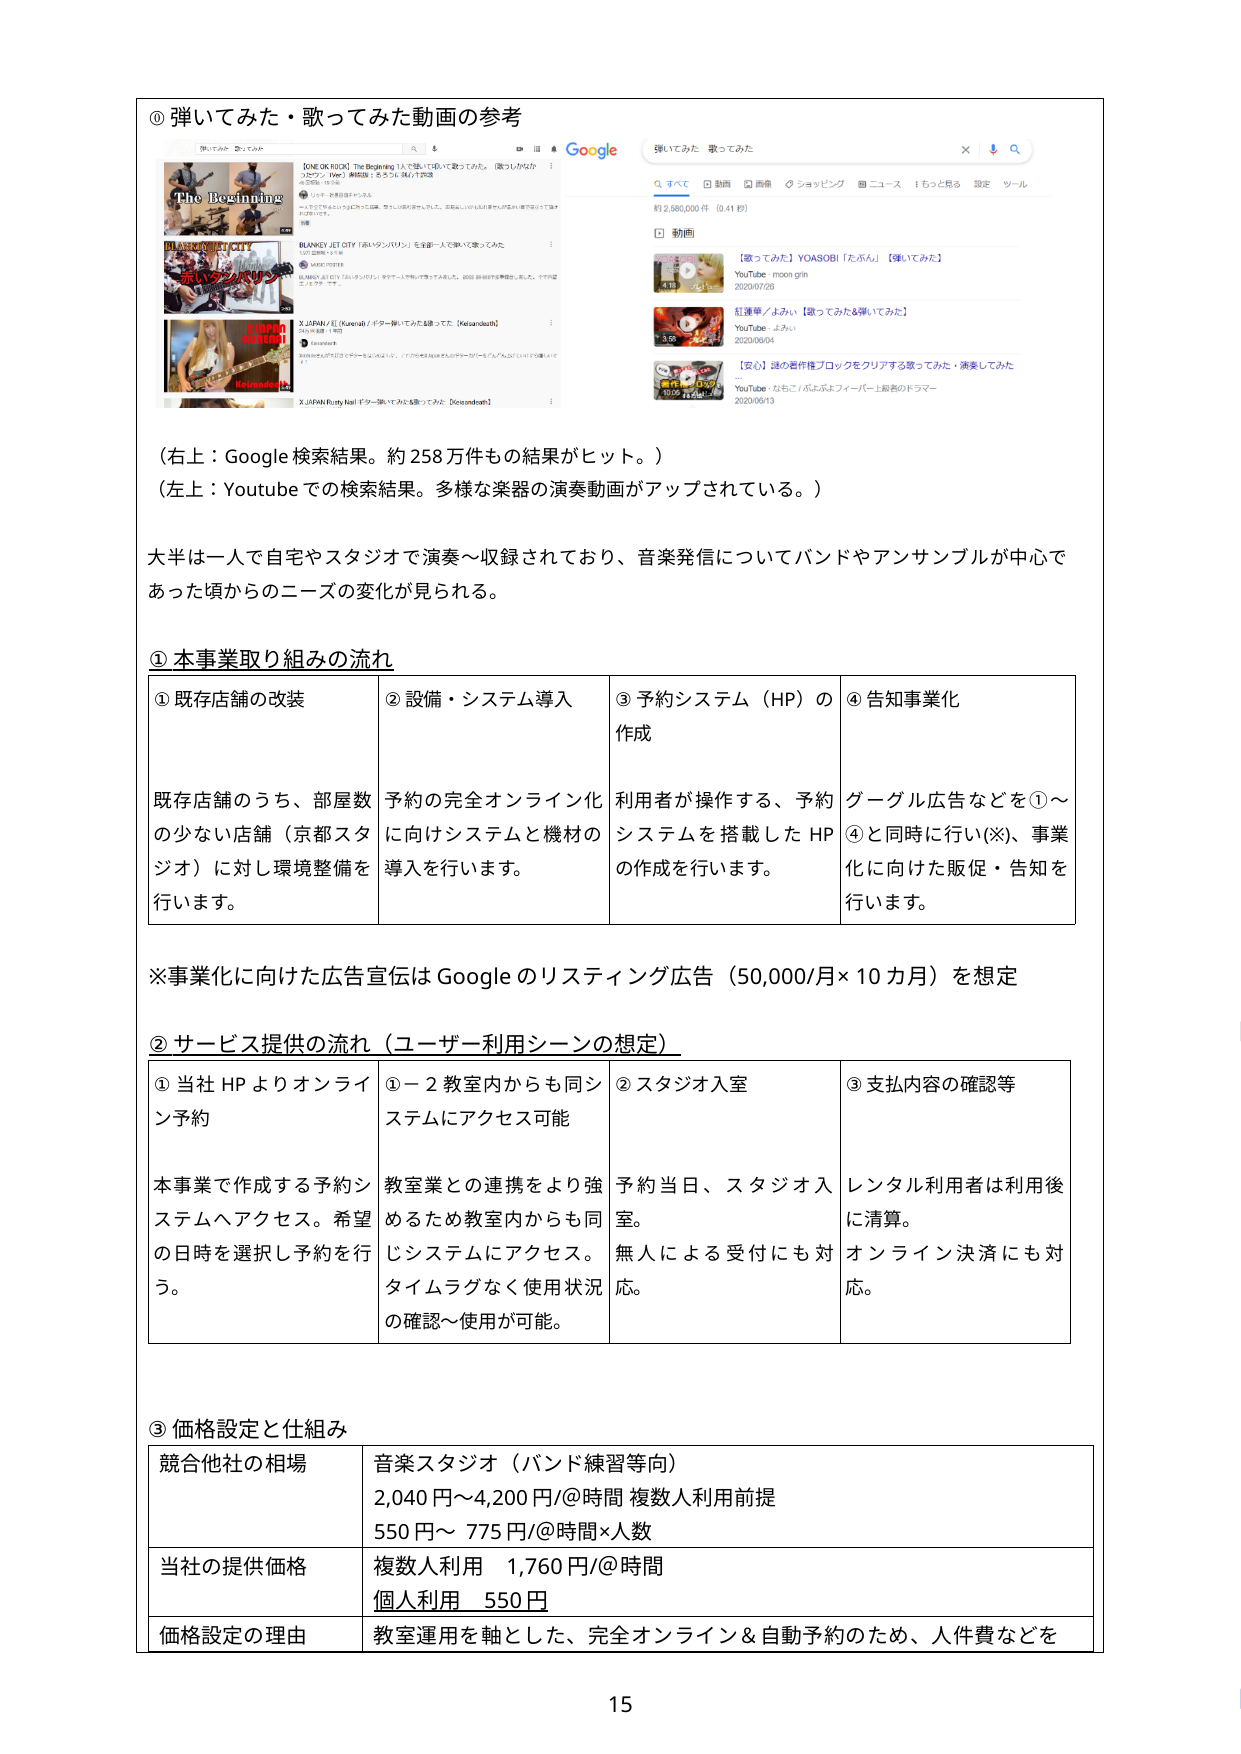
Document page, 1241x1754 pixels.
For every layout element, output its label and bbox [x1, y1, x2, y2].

picture [155, 139, 561, 408]
table_cell [137, 99, 1103, 1652]
picture [564, 139, 1053, 408]
